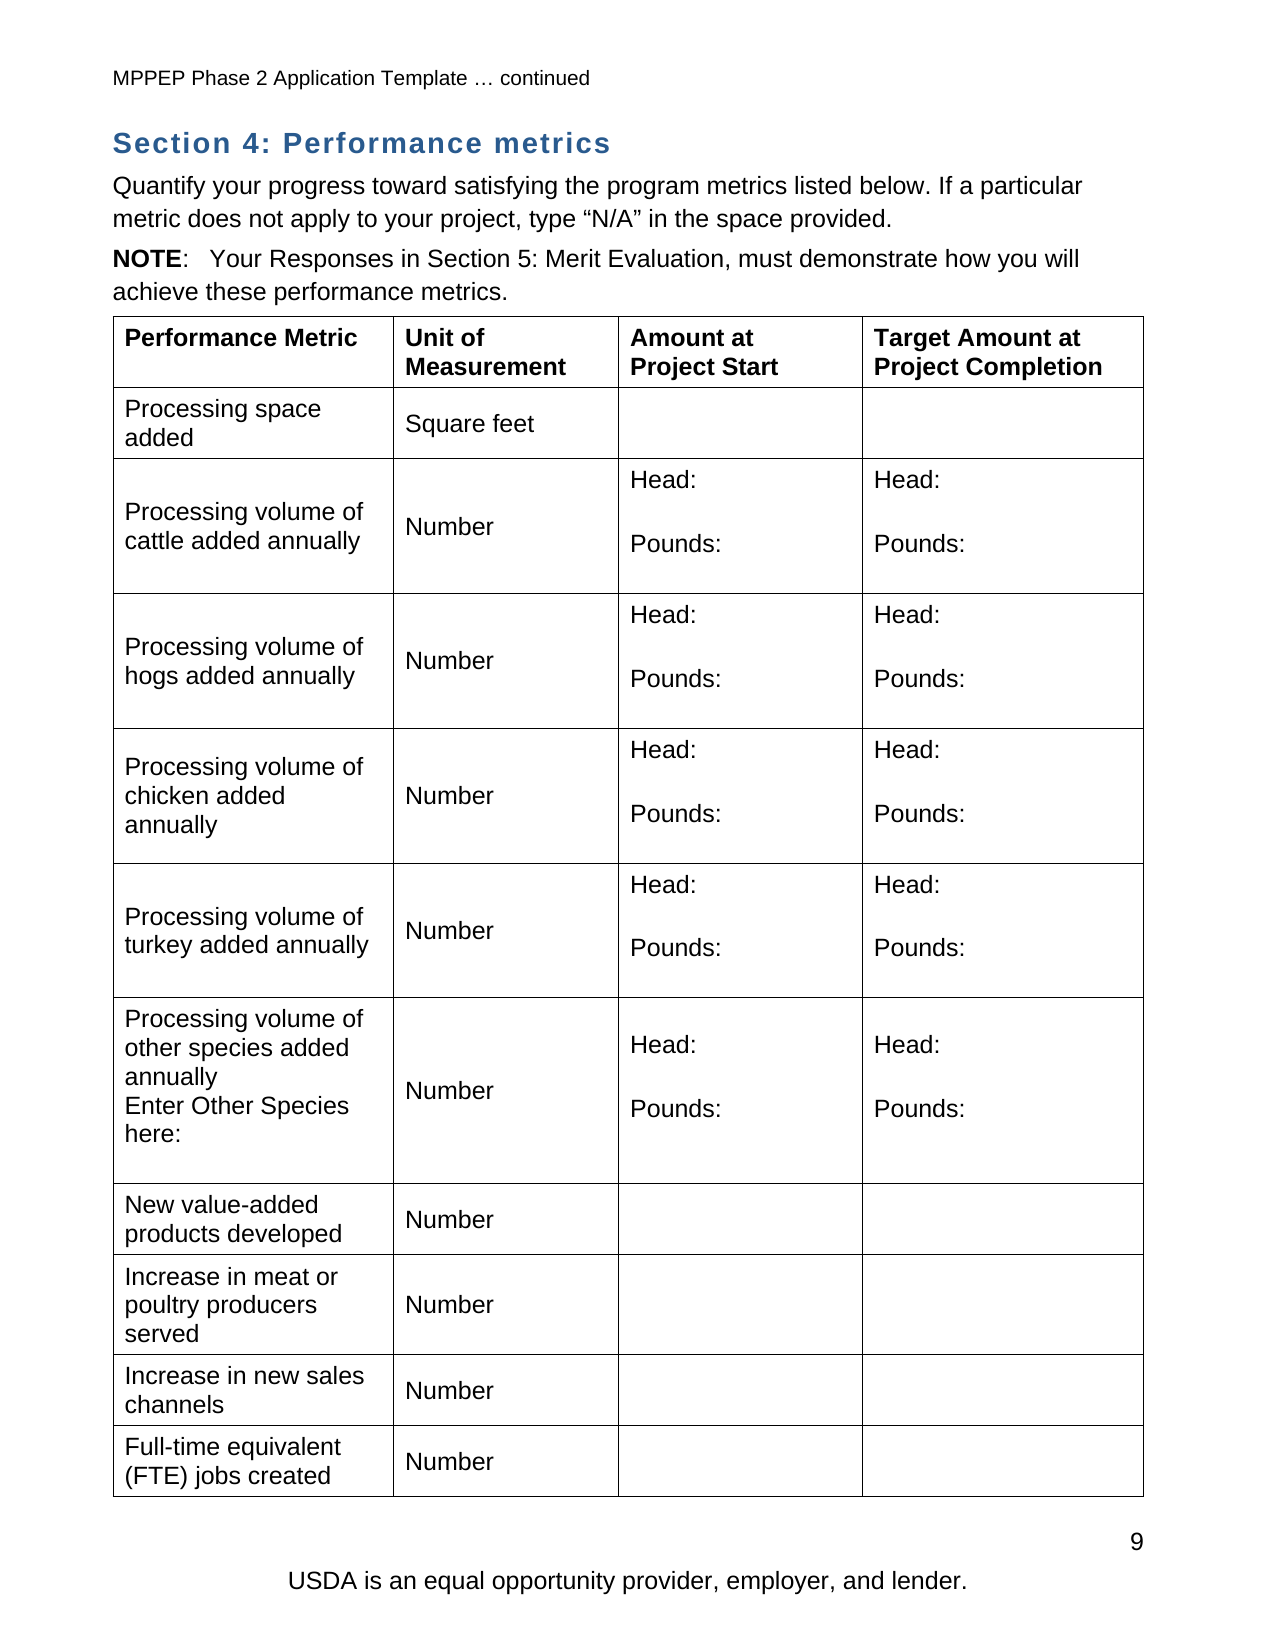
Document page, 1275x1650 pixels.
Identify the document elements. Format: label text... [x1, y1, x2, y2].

table_cell Head: Pounds: [863, 864, 1143, 997]
table_cell [619, 388, 862, 458]
table_header Target Amount at Project Completion [863, 317, 1143, 387]
table_cell [863, 388, 1143, 458]
table_cell [619, 1184, 862, 1254]
table_cell Number [394, 1355, 618, 1425]
table_cell [863, 1355, 1143, 1425]
table_cell Full-time equivalent (FTE) jobs created [114, 1426, 393, 1496]
table_cell Head: Pounds: [619, 594, 862, 728]
table_header Amount at Project Start [619, 317, 862, 387]
table_cell [619, 1426, 862, 1496]
table_cell Number [394, 459, 618, 593]
table_cell New value-added products developed [114, 1184, 393, 1254]
table_cell Processing volume of turkey added annually [114, 864, 393, 997]
table_cell Increase in new sales channels [114, 1355, 393, 1425]
table_cell Head: Pounds: [863, 459, 1143, 593]
table_cell [863, 1426, 1143, 1496]
table_cell Increase in meat or poultry producers served [114, 1255, 393, 1354]
table_cell Processing volume of chicken added annually [114, 729, 393, 862]
table_cell Number [394, 594, 618, 728]
subtitle Section 4: Performance metrics [112, 127, 1144, 160]
table_cell Number [394, 1184, 618, 1254]
table_cell [863, 1255, 1143, 1354]
table_cell [619, 1355, 862, 1425]
table_cell [619, 1255, 862, 1354]
table_cell Processing volume of other species added annually Enter Other Species here: [114, 998, 393, 1183]
table_cell Number [394, 729, 618, 862]
table_cell Processing volume of hogs added annually [114, 594, 393, 728]
table_cell Processing volume of cattle added annually [114, 459, 393, 593]
table_cell Number [394, 1426, 618, 1496]
table_cell Head: Pounds: [619, 459, 862, 593]
table_cell Number [394, 1255, 618, 1354]
table_cell Number [394, 864, 618, 997]
table_cell Processing space added [114, 388, 393, 458]
table_cell Head: Pounds: [619, 729, 862, 862]
table_cell [863, 1184, 1143, 1254]
table_cell Head: Pounds: [619, 998, 862, 1183]
table_cell Head: Pounds: [863, 998, 1143, 1183]
table_cell Head: Pounds: [863, 729, 1143, 862]
table_cell Head: Pounds: [619, 864, 862, 997]
text Quantify your progress toward satisfying the program metrics listed below. If a particular metric does not apply to your project, type “N/A” in the space provided. [112, 171, 1144, 233]
table_header Performance Metric [114, 317, 393, 387]
text NOTE: Your Responses in Section 5: Merit Evaluation, must demonstrate how you will achieve these performance metrics. [112, 244, 1144, 305]
table_header Unit of Measurement [394, 317, 618, 387]
table_cell Head: Pounds: [863, 594, 1143, 728]
table_cell Square feet [394, 388, 618, 458]
table_cell Number [394, 998, 618, 1183]
